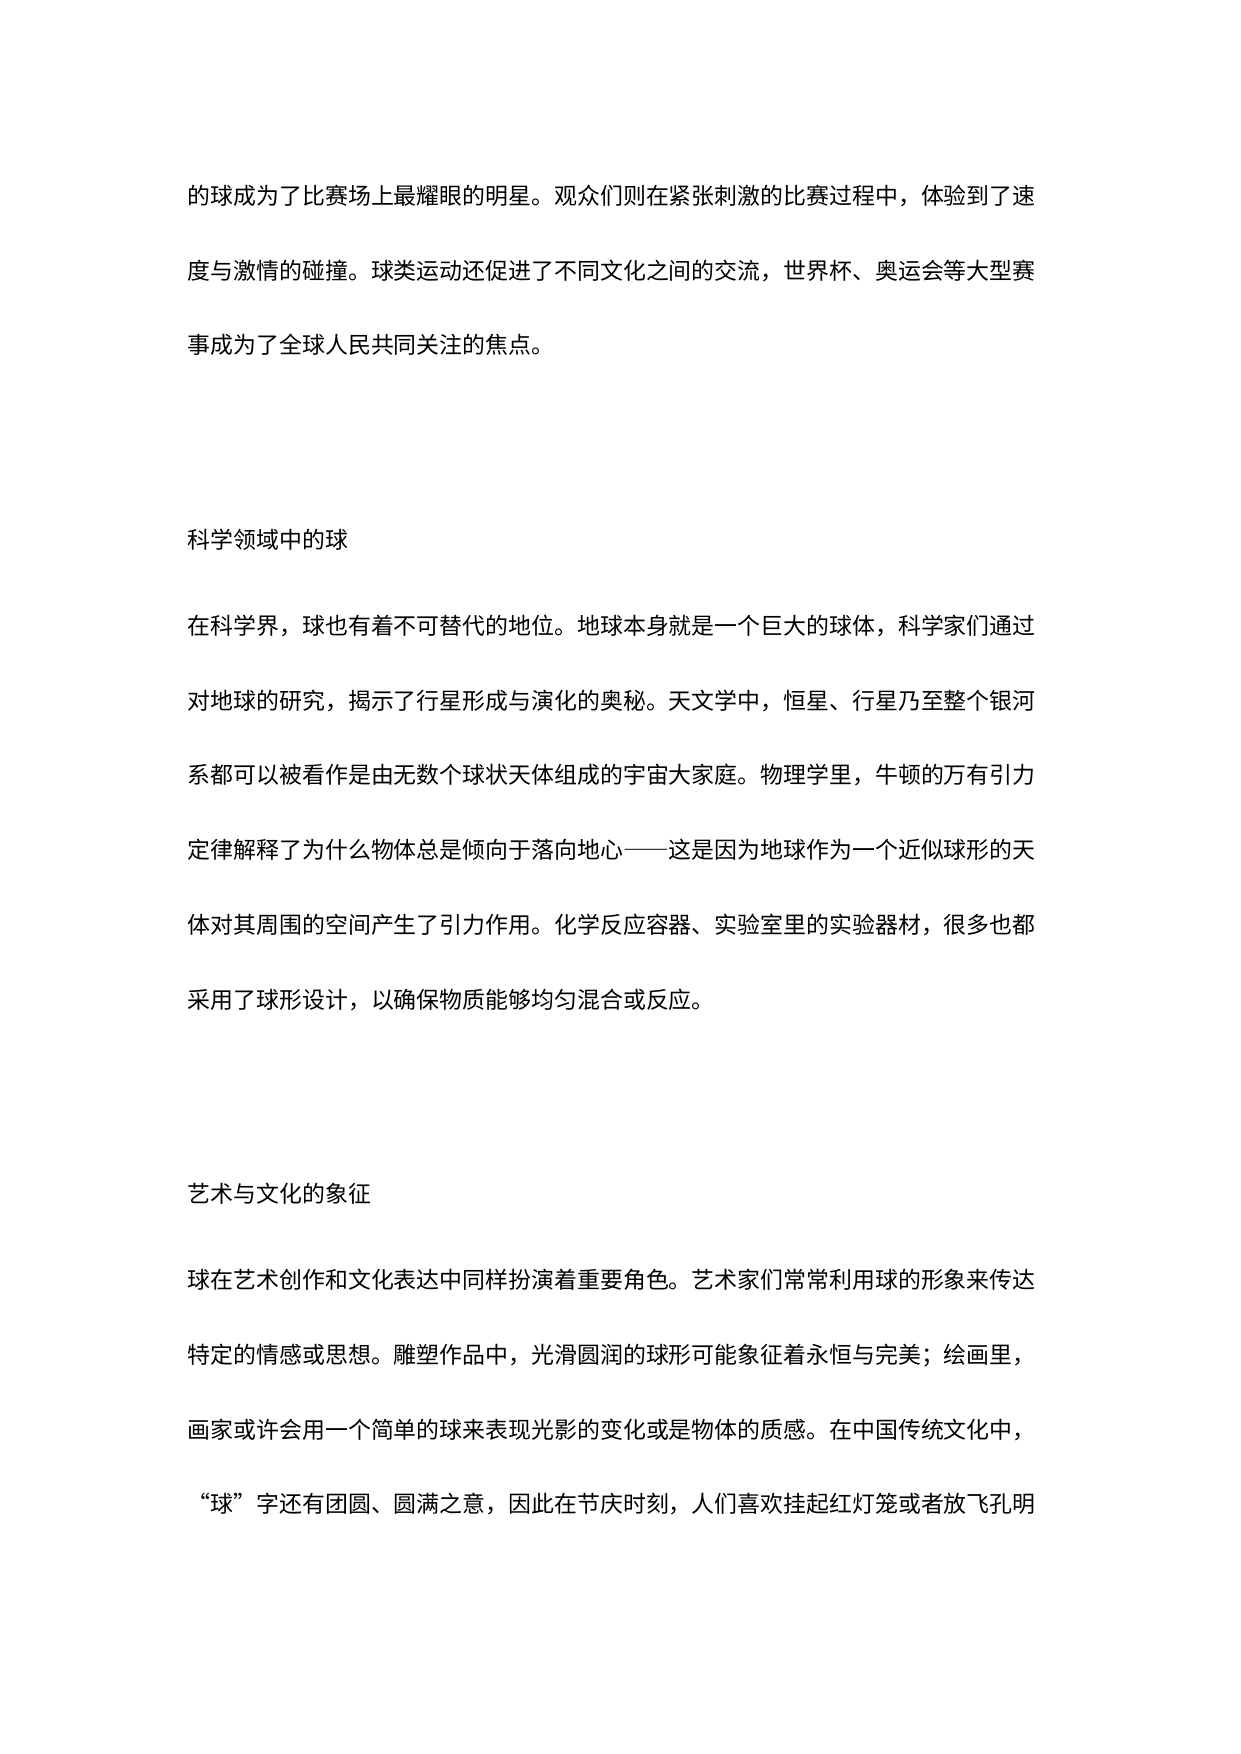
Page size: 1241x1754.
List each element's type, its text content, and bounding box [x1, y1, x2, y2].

text 在科学界，球也有着不可替代的地位。地球本身就是一个巨大的球体，科学家们通过对地球的研究，揭示了行星形成与演化的奥秘。天文学中，恒星、行星乃至整个银河系都可以被看作是由无数个球状天体组成的宇宙大家庭。物理学里，牛顿的万有引力定律解释了为什么物体总是倾向于落向地心——这是因为地球作为一个近似球形的天体对其周围的空间产生了引力作用。化学反应容器、实验室里的实验器材，很多也都采用了球形设计，以确保物质能够均匀混合或反应。 [187, 592, 1053, 1031]
text 艺术与文化的象征 [187, 1160, 1053, 1225]
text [187, 162, 1053, 376]
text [187, 1246, 1053, 1536]
text 科学领域中的球 [187, 506, 1053, 571]
